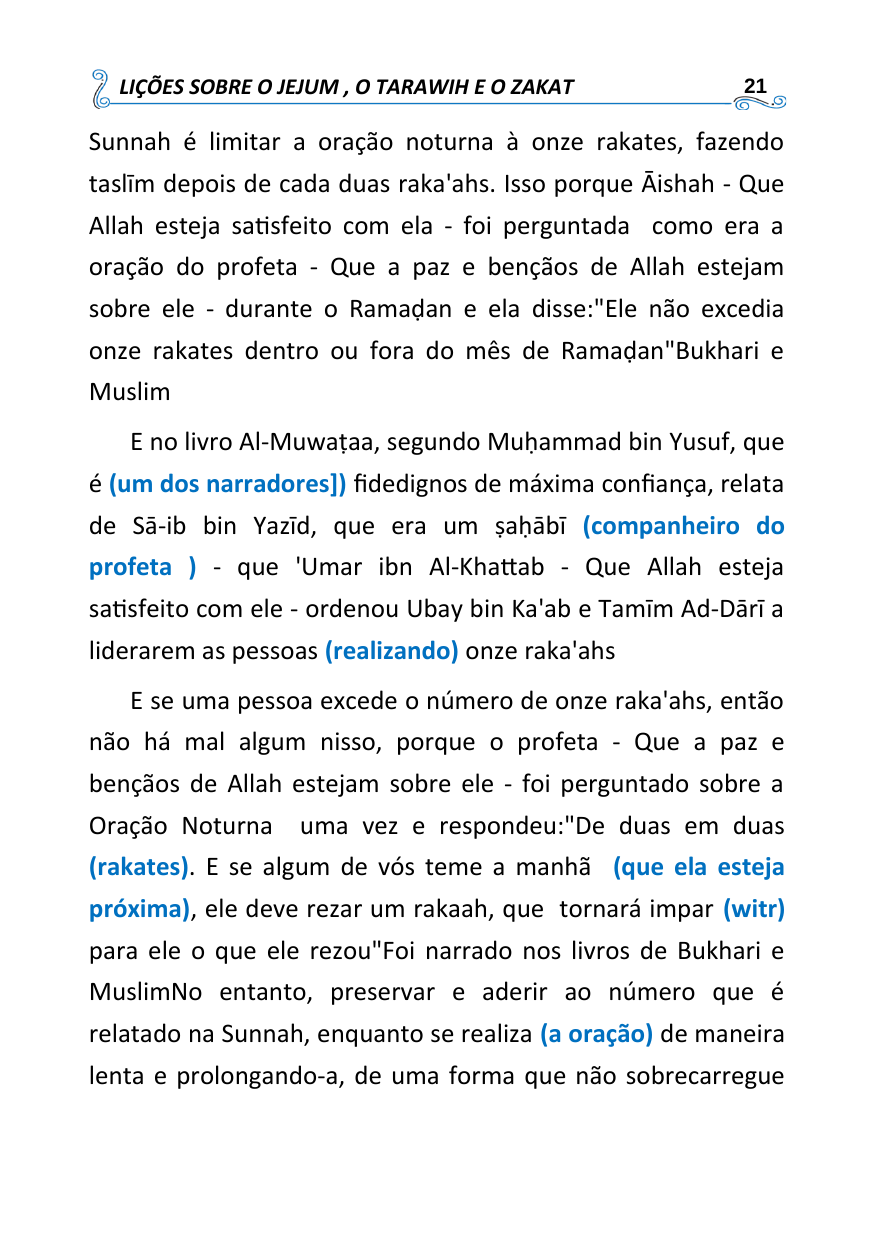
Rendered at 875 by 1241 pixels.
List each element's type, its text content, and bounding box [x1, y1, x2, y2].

picture [88, 67, 787, 110]
text E no livro Al-Muwaṭaa, segundo Muḥammad bin Yusuf, que é (um dos narradores]) fidedignos de máxima confiança, relata de Sā-ib bin Yazīd, que era um ṣaḥābī (companheiro do profeta ) - que 'Umar ibn Al-Khattab - Que Allah esteja satisfeito com ele - ordenou Ubay bin Ka'ab e Tamīm Ad-Dārī a liderarem as pessoas (realizando) onze raka'ahs [89, 417, 785, 667]
